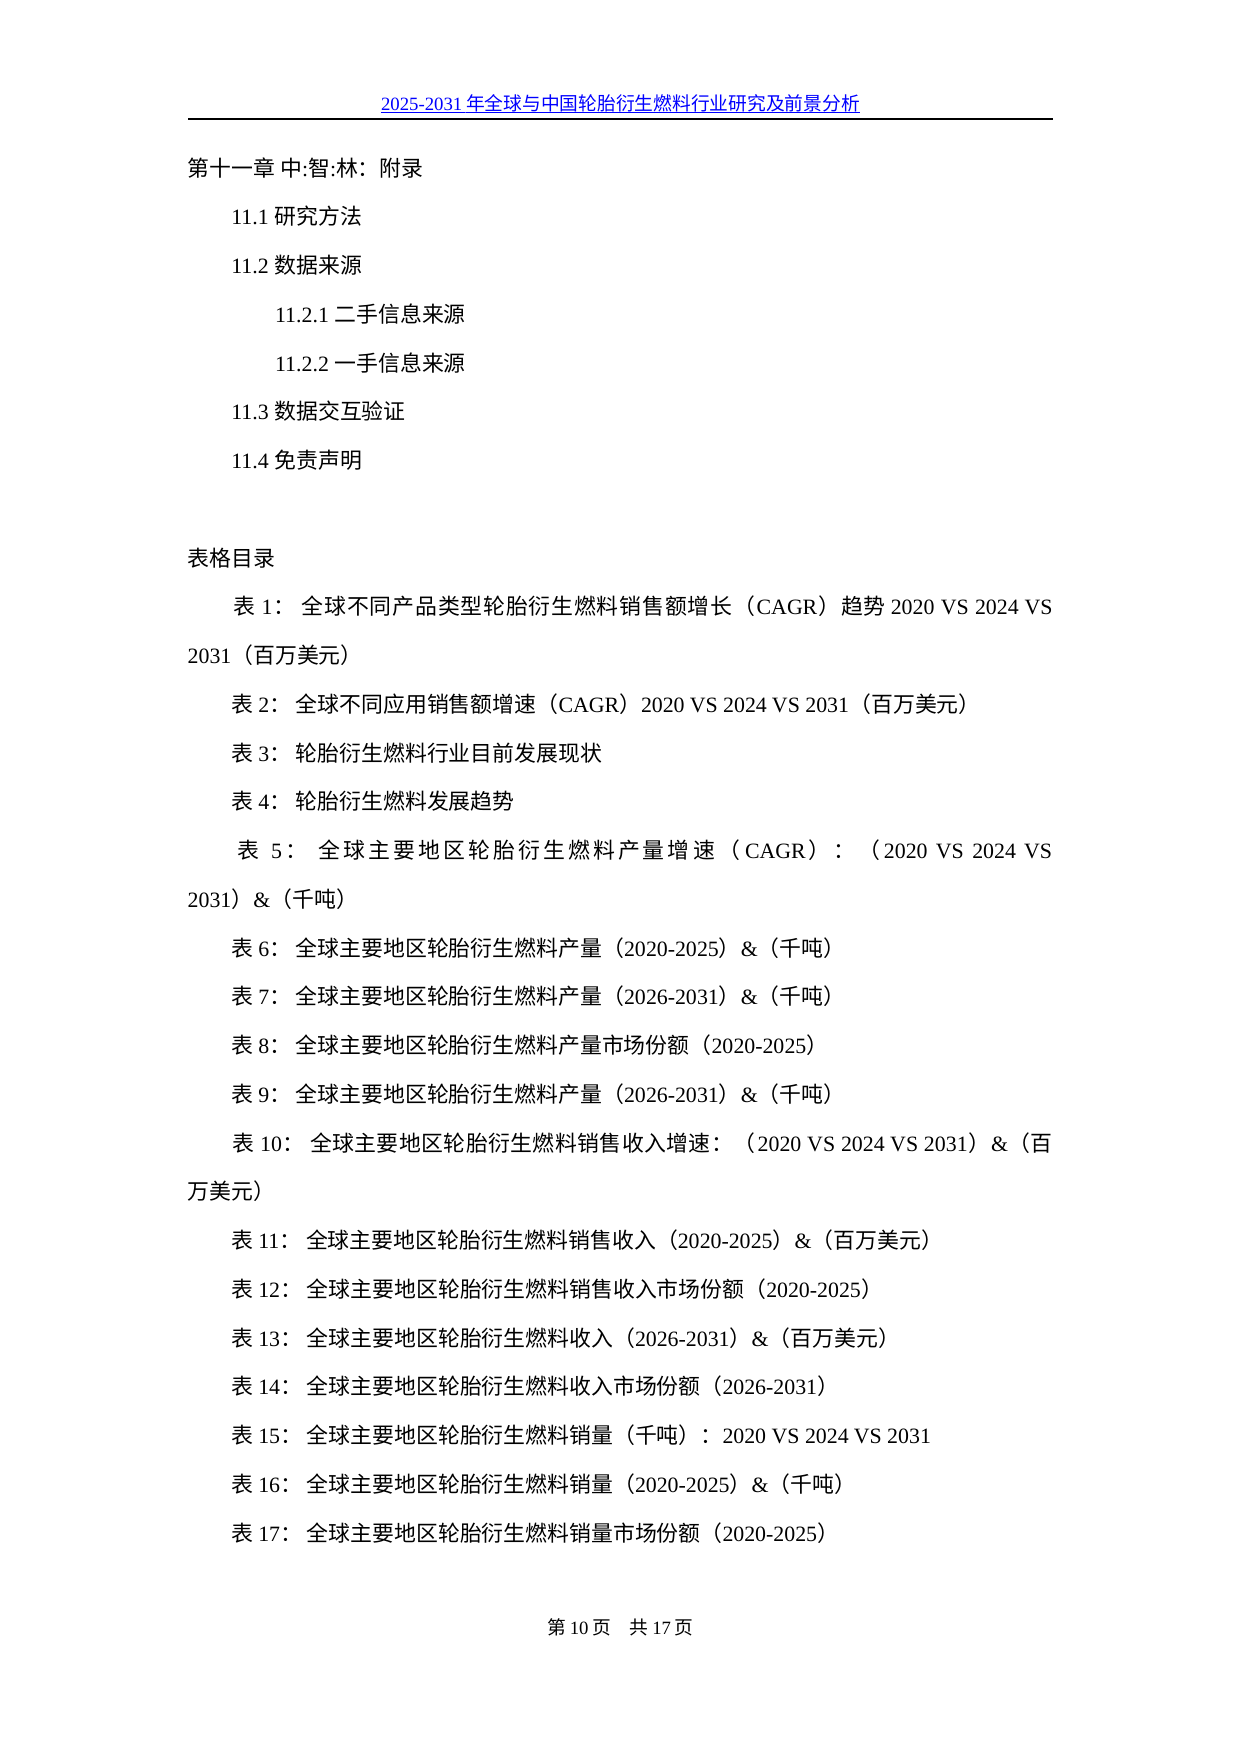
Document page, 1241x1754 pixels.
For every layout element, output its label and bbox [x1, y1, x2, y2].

text [187, 150, 1053, 1548]
